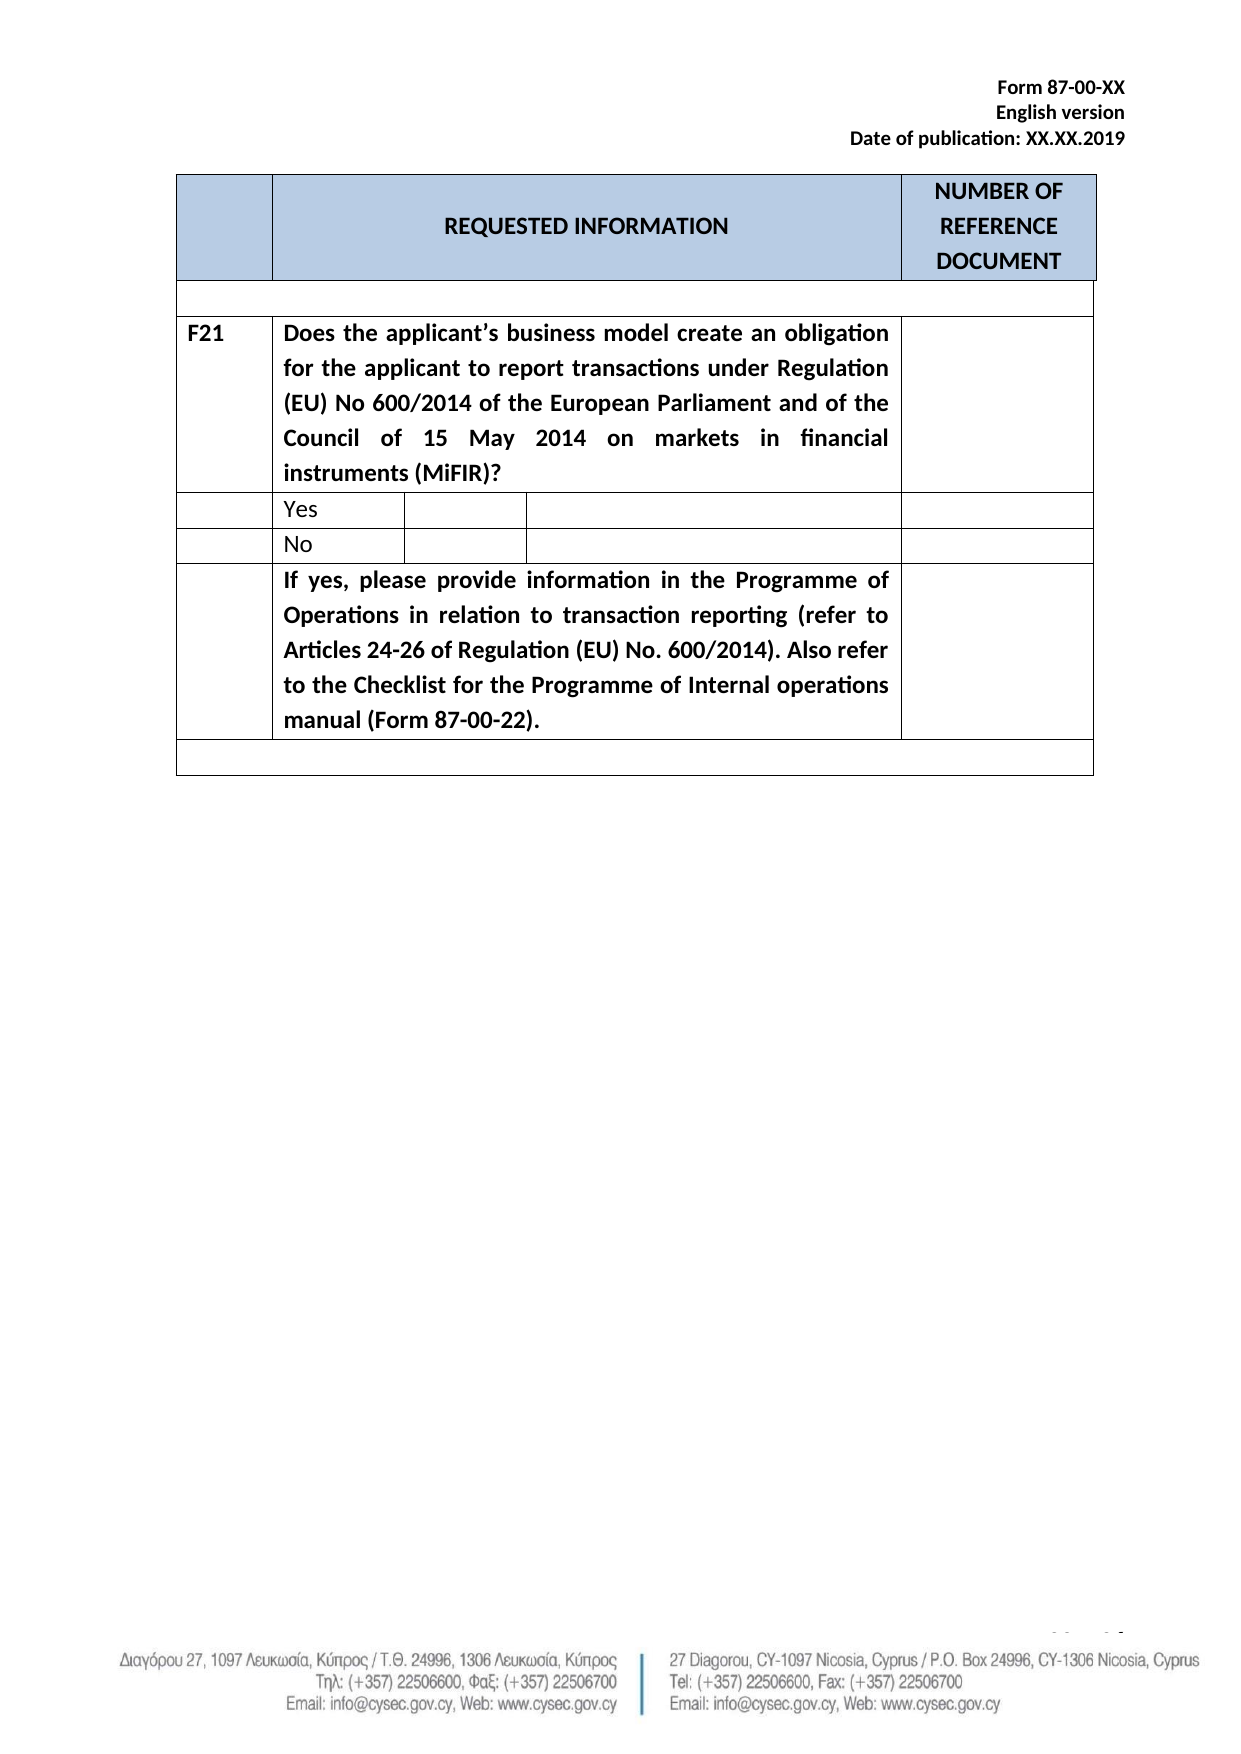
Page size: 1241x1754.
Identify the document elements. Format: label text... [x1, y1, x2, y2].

table_cell Yes [273, 493, 404, 527]
table_header REQUESTED INFORMATION [273, 175, 901, 280]
table_cell F21 [177, 317, 272, 492]
table_cell [405, 529, 526, 563]
table_cell [177, 740, 1093, 775]
table_cell [902, 564, 1093, 739]
table_cell [405, 493, 526, 527]
picture [187, 1633, 1223, 1732]
table_cell [177, 493, 272, 527]
table_cell [177, 564, 272, 739]
table_cell [177, 529, 272, 563]
table_header [177, 175, 272, 280]
table_cell [527, 493, 901, 527]
table_cell [527, 529, 901, 563]
table_cell [902, 317, 1093, 492]
table_cell No [273, 529, 404, 563]
table_cell [177, 281, 1093, 316]
table_cell Does the applicant’s business model create an obligation for the applicant to report transactions under Regulation (EU) No 600/2014 of the European Parliament and of the Council of 15 May 2014 on markets in financial instruments (MiFIR)? [273, 317, 901, 492]
table_cell [902, 493, 1093, 527]
table_cell If yes, please provide information in the Programme of Operations in relation to transaction reporting (refer to Articles 24-26 of Regulation (EU) No. 600/2014). Also refer to the Checklist for the Programme of Internal operations manual (Form 87-00-22). [273, 564, 901, 739]
table_cell [902, 529, 1093, 563]
table_header NUMBER OF REFERENCE DOCUMENT [902, 175, 1096, 280]
